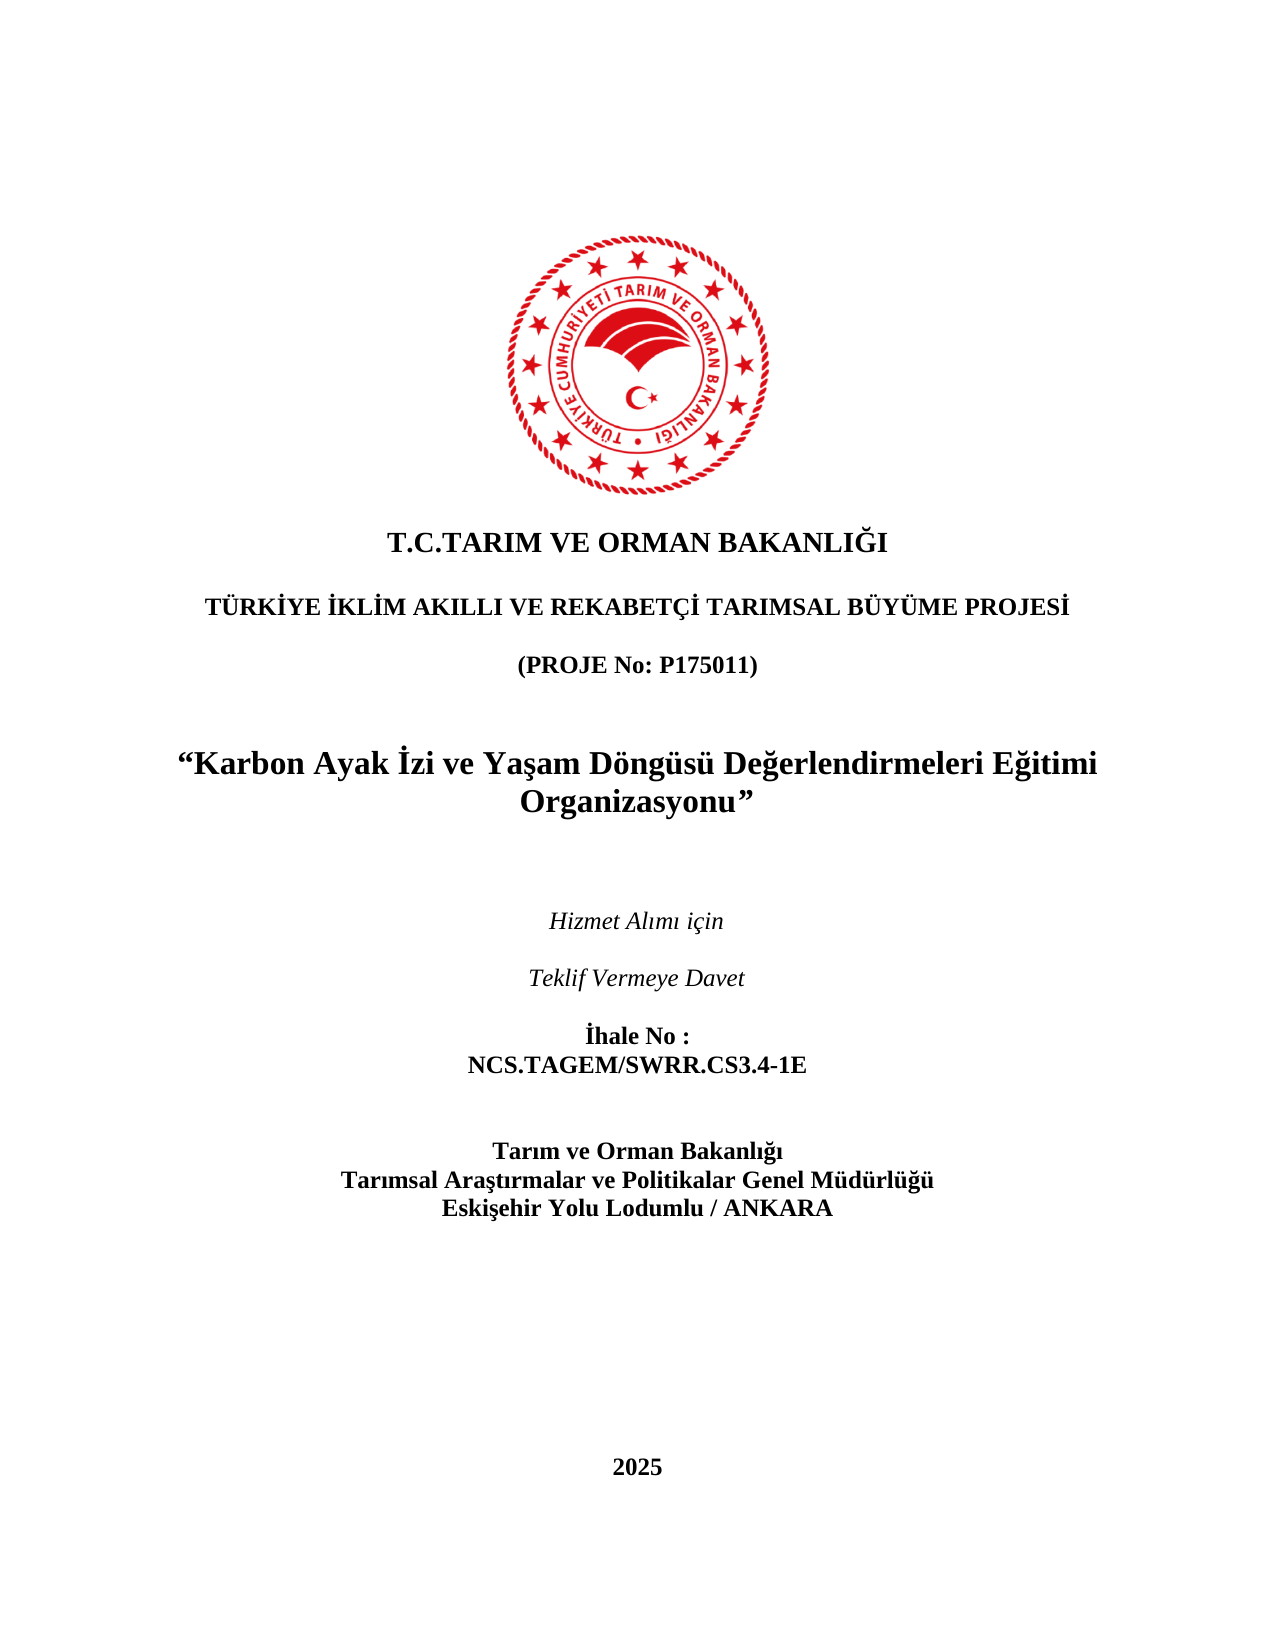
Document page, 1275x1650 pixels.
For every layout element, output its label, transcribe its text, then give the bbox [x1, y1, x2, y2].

picture [505, 233, 770, 497]
text TÜRKİYE İKLİM AKILLI VE REKABETÇİ TARIMSAL BÜYÜME PROJESİ [148, 592, 1127, 621]
text Teklif Vermeye Davet [148, 963, 1127, 992]
text T.C.TARIM VE ORMAN BAKANLIĞI [148, 525, 1127, 559]
text 2025 [148, 1452, 1127, 1481]
text Hizmet Alımı için [148, 906, 1127, 935]
text NCS.TAGEM/SWRR.CS3.4-1E [148, 1050, 1127, 1078]
text Eskişehir Yolu Lodumlu / ANKARA [148, 1193, 1127, 1222]
text İhale No : [148, 1021, 1127, 1050]
text Tarım ve Orman Bakanlığı [148, 1136, 1127, 1165]
text Tarımsal Araştırmalar ve Politikalar Genel Müdürlüğü [148, 1165, 1127, 1193]
text “Karbon Ayak İzi ve Yaşam Döngüsü Değerlendirmeleri Eğitimi Organizasyonu” [148, 743, 1127, 820]
text (PROJE No: P175011) [148, 650, 1127, 678]
